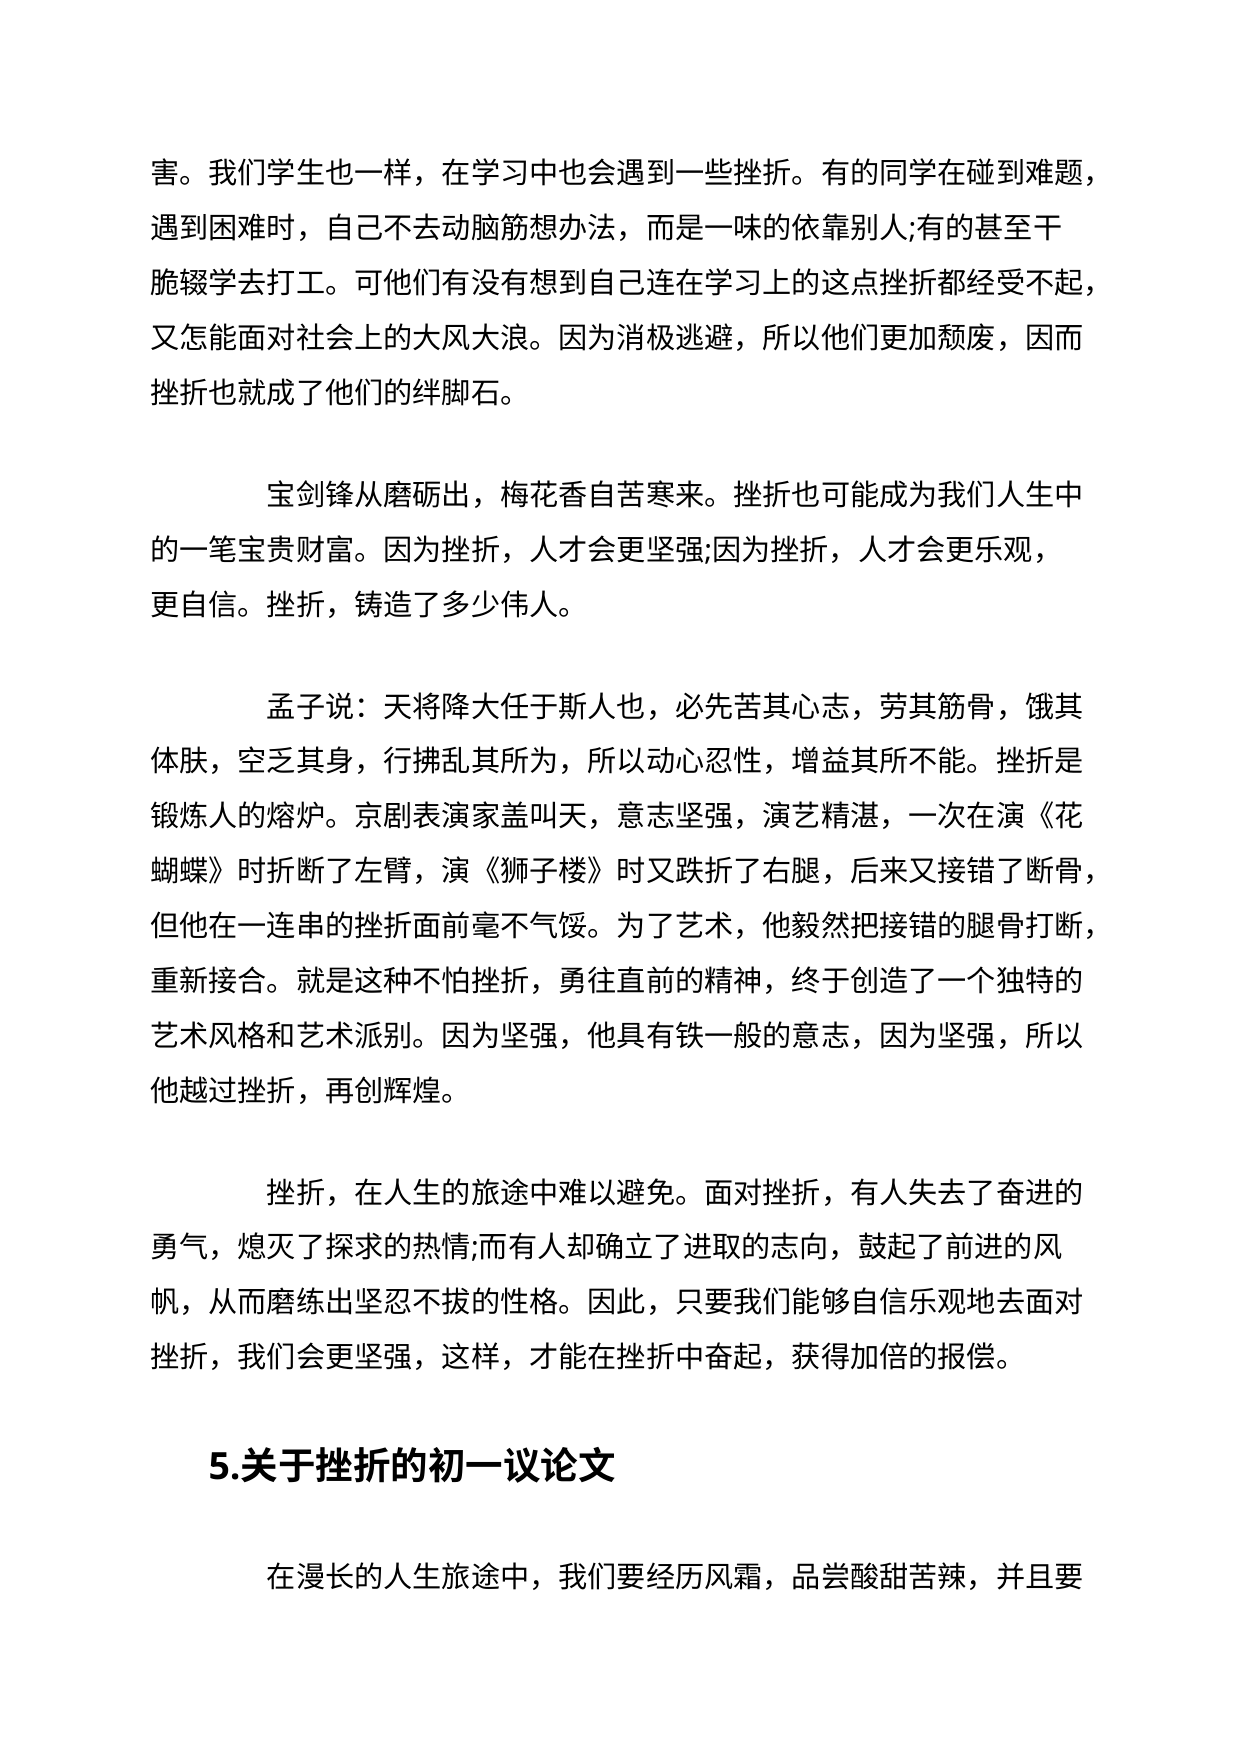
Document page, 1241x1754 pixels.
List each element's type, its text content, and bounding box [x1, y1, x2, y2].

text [150, 1553, 1090, 1596]
text 宝剑锋从磨砺出，梅花香自苦寒来。挫折也可能成为我们人生中的一笔宝贵财富。因为挫折，人才会更坚强;因为挫折，人才会更乐观，更自信。挫折，铸造了多少伟人。 [150, 471, 1090, 624]
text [150, 150, 1090, 412]
text 孟子说：天将降大任于斯人也，必先苦其心志，劳其筋骨，饿其体肤，空乏其身，行拂乱其所为，所以动心忍性，增益其所不能。挫折是锻炼人的熔炉。京剧表演家盖叫天，意志坚强，演艺精湛，一次在演《花蝴蝶》时折断了左臂，演《狮子楼》时又跌折了右腿，后来又接错了断骨，但他在一连串的挫折面前毫不气馁。为了艺术，他毅然把接错的腿骨打断，重新接合。就是这种不怕挫折，勇往直前的精神，终于创造了一个独特的艺术风格和艺术派别。因为坚强，他具有铁一般的意志，因为坚强，所以他越过挫折，再创辉煌。 [150, 683, 1090, 1110]
text 5.关于挫折的初一议论文 [150, 1436, 1090, 1490]
text 挫折，在人生的旅途中难以避免。面对挫折，有人失去了奋进的勇气，熄灭了探求的热情;而有人却确立了进取的志向，鼓起了前进的风帆，从而磨练出坚忍不拔的性格。因此，只要我们能够自信乐观地去面对挫折，我们会更坚强，这样，才能在挫折中奋起，获得加倍的报偿。 [150, 1169, 1090, 1376]
